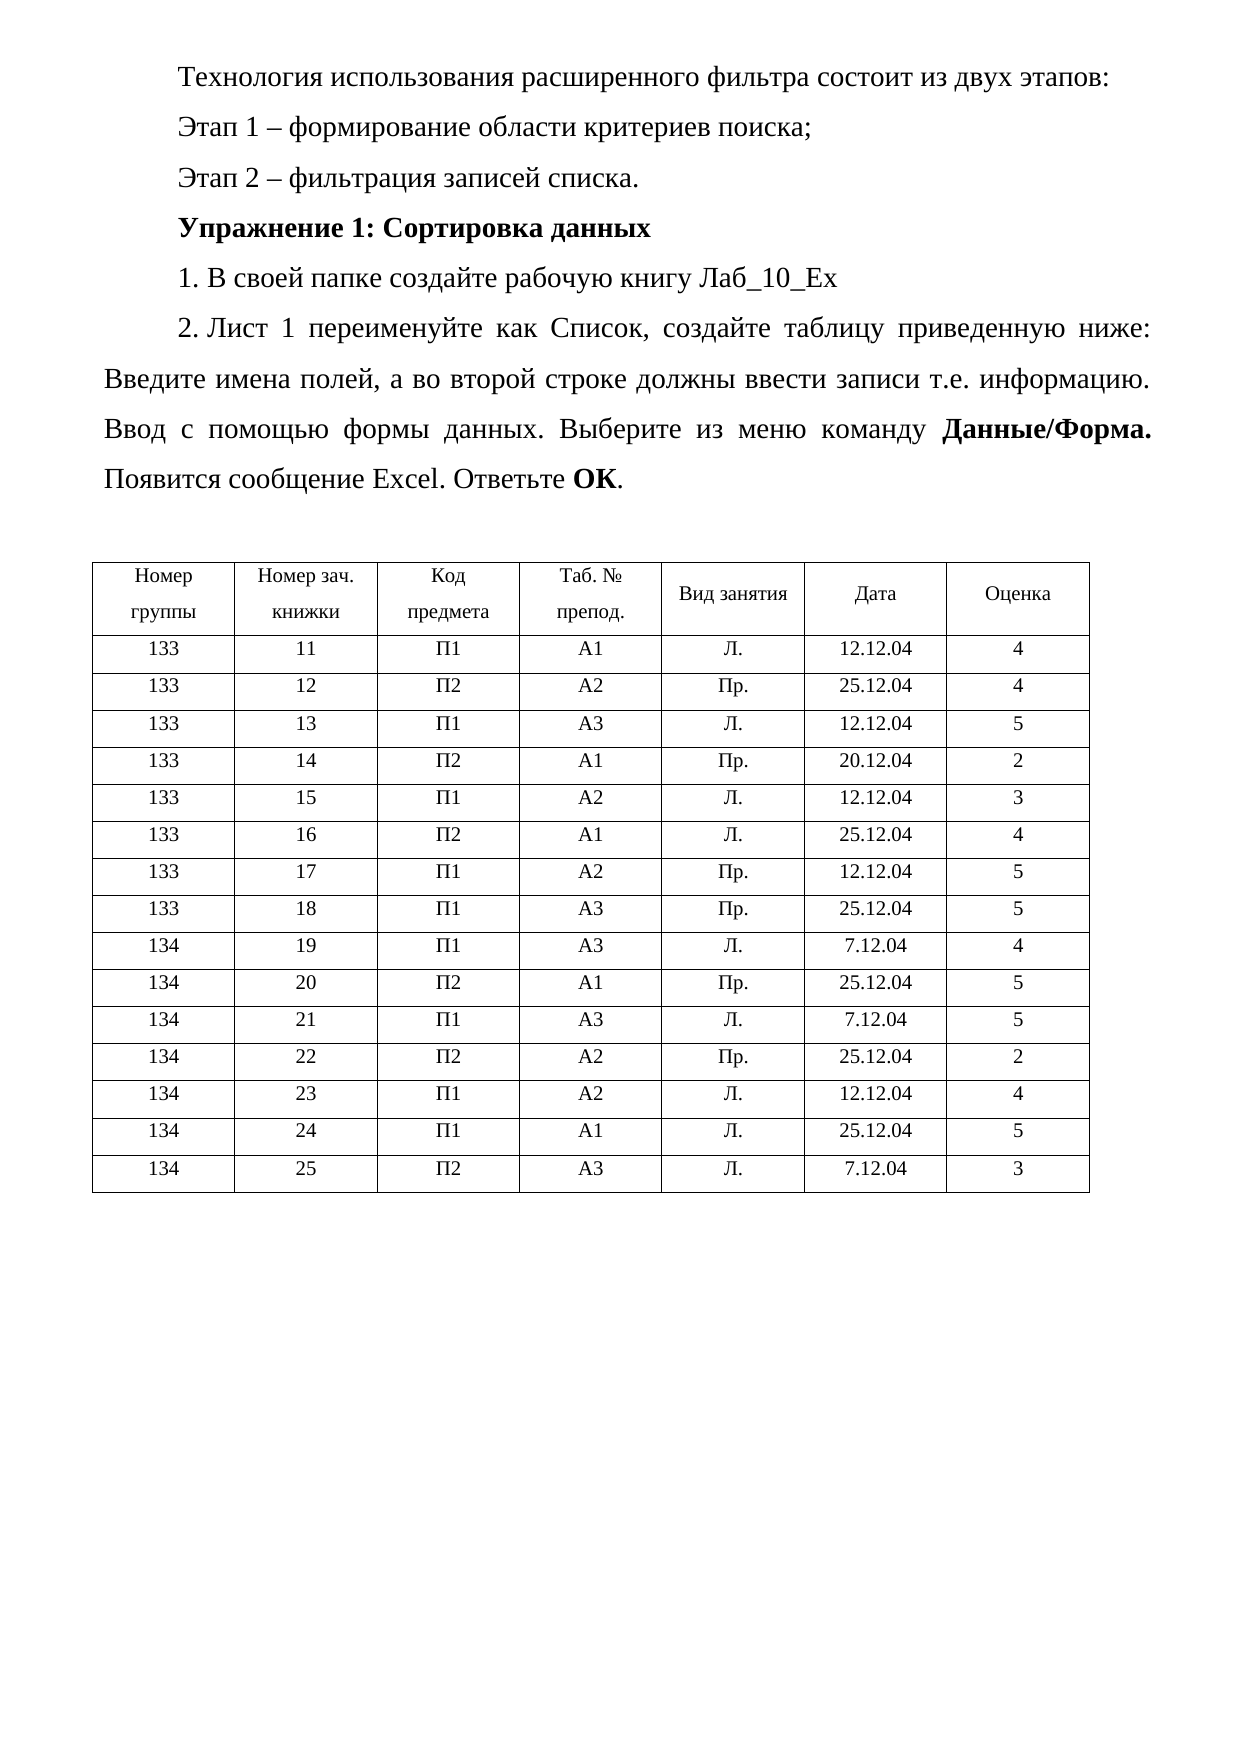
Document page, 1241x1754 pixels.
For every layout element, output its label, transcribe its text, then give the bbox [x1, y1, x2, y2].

table_cell П2 [378, 1156, 519, 1192]
table_cell А1 [520, 822, 661, 858]
table_cell 3 [947, 1156, 1089, 1192]
table_cell 17 [235, 859, 377, 895]
table_cell П2 [378, 970, 519, 1006]
table_cell 7.12.04 [805, 933, 946, 969]
table_header Вид занятия [662, 563, 804, 635]
table_cell Л. [662, 1081, 804, 1117]
table_cell 4 [947, 1081, 1089, 1117]
table_cell Пр. [662, 896, 804, 932]
text Технология использования расширенного фильтра состоит из двух этапов: [103, 59, 1152, 93]
table_cell 24 [235, 1119, 377, 1154]
table_cell 5 [947, 1007, 1089, 1043]
table_cell А1 [520, 636, 661, 672]
table_cell П2 [378, 822, 519, 858]
table_header Оценка [947, 563, 1089, 635]
table_cell П1 [378, 636, 519, 672]
table_header Таб. № препод. [520, 563, 661, 635]
list В своей папке создайте рабочую книгу Лаб_10_Ex [103, 260, 1152, 294]
table_cell 25.12.04 [805, 1119, 946, 1154]
table_cell А3 [520, 896, 661, 932]
table_cell А3 [520, 1007, 661, 1043]
table_header Код предмета [378, 563, 519, 635]
table_cell 14 [235, 748, 377, 784]
table_cell 12 [235, 674, 377, 709]
table_cell 2 [947, 1044, 1089, 1080]
table_cell 3 [947, 785, 1089, 821]
table_cell 134 [93, 933, 234, 969]
table_cell А1 [520, 970, 661, 1006]
table_cell 12.12.04 [805, 636, 946, 672]
table_cell 19 [235, 933, 377, 969]
table_header Номер группы [93, 563, 234, 635]
table_cell 11 [235, 636, 377, 672]
table_cell Л. [662, 1007, 804, 1043]
table_cell А3 [520, 933, 661, 969]
table_cell П2 [378, 1044, 519, 1080]
table_cell 25.12.04 [805, 1044, 946, 1080]
table_cell Пр. [662, 748, 804, 784]
table_cell 16 [235, 822, 377, 858]
table_cell 134 [93, 1081, 234, 1117]
table_cell А3 [520, 711, 661, 747]
table_cell А2 [520, 1081, 661, 1117]
table_cell П1 [378, 896, 519, 932]
table_cell 25.12.04 [805, 674, 946, 709]
table_cell 23 [235, 1081, 377, 1117]
table_cell 12.12.04 [805, 859, 946, 895]
table_cell 15 [235, 785, 377, 821]
table_cell Л. [662, 711, 804, 747]
table_cell 133 [93, 859, 234, 895]
table_cell 25.12.04 [805, 970, 946, 1006]
table_cell 5 [947, 896, 1089, 932]
table_cell Л. [662, 822, 804, 858]
table_cell 12.12.04 [805, 1081, 946, 1117]
table_cell 12.12.04 [805, 785, 946, 821]
table_cell А1 [520, 1119, 661, 1154]
table_cell 2 [947, 748, 1089, 784]
table_cell Пр. [662, 859, 804, 895]
table_header Дата [805, 563, 946, 635]
table_cell 12.12.04 [805, 711, 946, 747]
table_cell 133 [93, 711, 234, 747]
text Упражнение 1: Сортировка данных [103, 210, 1152, 243]
table_cell 133 [93, 785, 234, 821]
table_cell 21 [235, 1007, 377, 1043]
table_cell 18 [235, 896, 377, 932]
table_cell П1 [378, 859, 519, 895]
table_cell А2 [520, 1044, 661, 1080]
table_cell 25.12.04 [805, 896, 946, 932]
table_cell Л. [662, 636, 804, 672]
table_cell 5 [947, 711, 1089, 747]
table_cell 7.12.04 [805, 1007, 946, 1043]
table_cell 25 [235, 1156, 377, 1192]
table_cell Л. [662, 933, 804, 969]
table_cell 134 [93, 1119, 234, 1154]
table_cell А3 [520, 1156, 661, 1192]
table_cell 133 [93, 636, 234, 672]
table_cell 22 [235, 1044, 377, 1080]
table_cell А2 [520, 785, 661, 821]
table_cell П1 [378, 1119, 519, 1154]
table_cell Пр. [662, 674, 804, 709]
table_cell 133 [93, 674, 234, 709]
table_cell Л. [662, 1156, 804, 1192]
table_cell Пр. [662, 1044, 804, 1080]
table_cell А2 [520, 674, 661, 709]
text Этап 1 – формирование области критериев поиска; [103, 109, 1152, 143]
table_cell П1 [378, 711, 519, 747]
table_cell 133 [93, 896, 234, 932]
table_cell 134 [93, 1007, 234, 1043]
table_cell 4 [947, 636, 1089, 672]
table_cell А2 [520, 859, 661, 895]
table_cell Пр. [662, 970, 804, 1006]
table_cell 7.12.04 [805, 1156, 946, 1192]
table_cell Л. [662, 785, 804, 821]
text Этап 2 – фильтрация записей списка. [103, 160, 1152, 193]
table_cell 13 [235, 711, 377, 747]
table_cell 4 [947, 822, 1089, 858]
table_cell П1 [378, 1081, 519, 1117]
table_cell 133 [93, 822, 234, 858]
table_header Номер зач. книжки [235, 563, 377, 635]
table_cell П1 [378, 785, 519, 821]
table_cell 4 [947, 674, 1089, 709]
table_cell П1 [378, 933, 519, 969]
table_cell П2 [378, 748, 519, 784]
table_cell 5 [947, 1119, 1089, 1154]
table_cell Л. [662, 1119, 804, 1154]
list Лист 1 переименуйте как Список, создайте таблицу приведенную ниже: Введите имена полей, а во второй строке должны ввести записи т.е. информацию. Ввод с помощью формы данных. Выберите из меню команду Данные/Форма. Появится сообщение Exсel. Ответьте ОК. [103, 311, 1152, 495]
table_cell 134 [93, 1044, 234, 1080]
table_cell 5 [947, 970, 1089, 1006]
table_cell П1 [378, 1007, 519, 1043]
table_cell 4 [947, 933, 1089, 969]
table_cell 25.12.04 [805, 822, 946, 858]
table_cell 134 [93, 1156, 234, 1192]
table_cell 5 [947, 859, 1089, 895]
table_cell 20.12.04 [805, 748, 946, 784]
table_cell П2 [378, 674, 519, 709]
table_cell 134 [93, 970, 234, 1006]
table_cell А1 [520, 748, 661, 784]
table_cell 20 [235, 970, 377, 1006]
table_cell 133 [93, 748, 234, 784]
